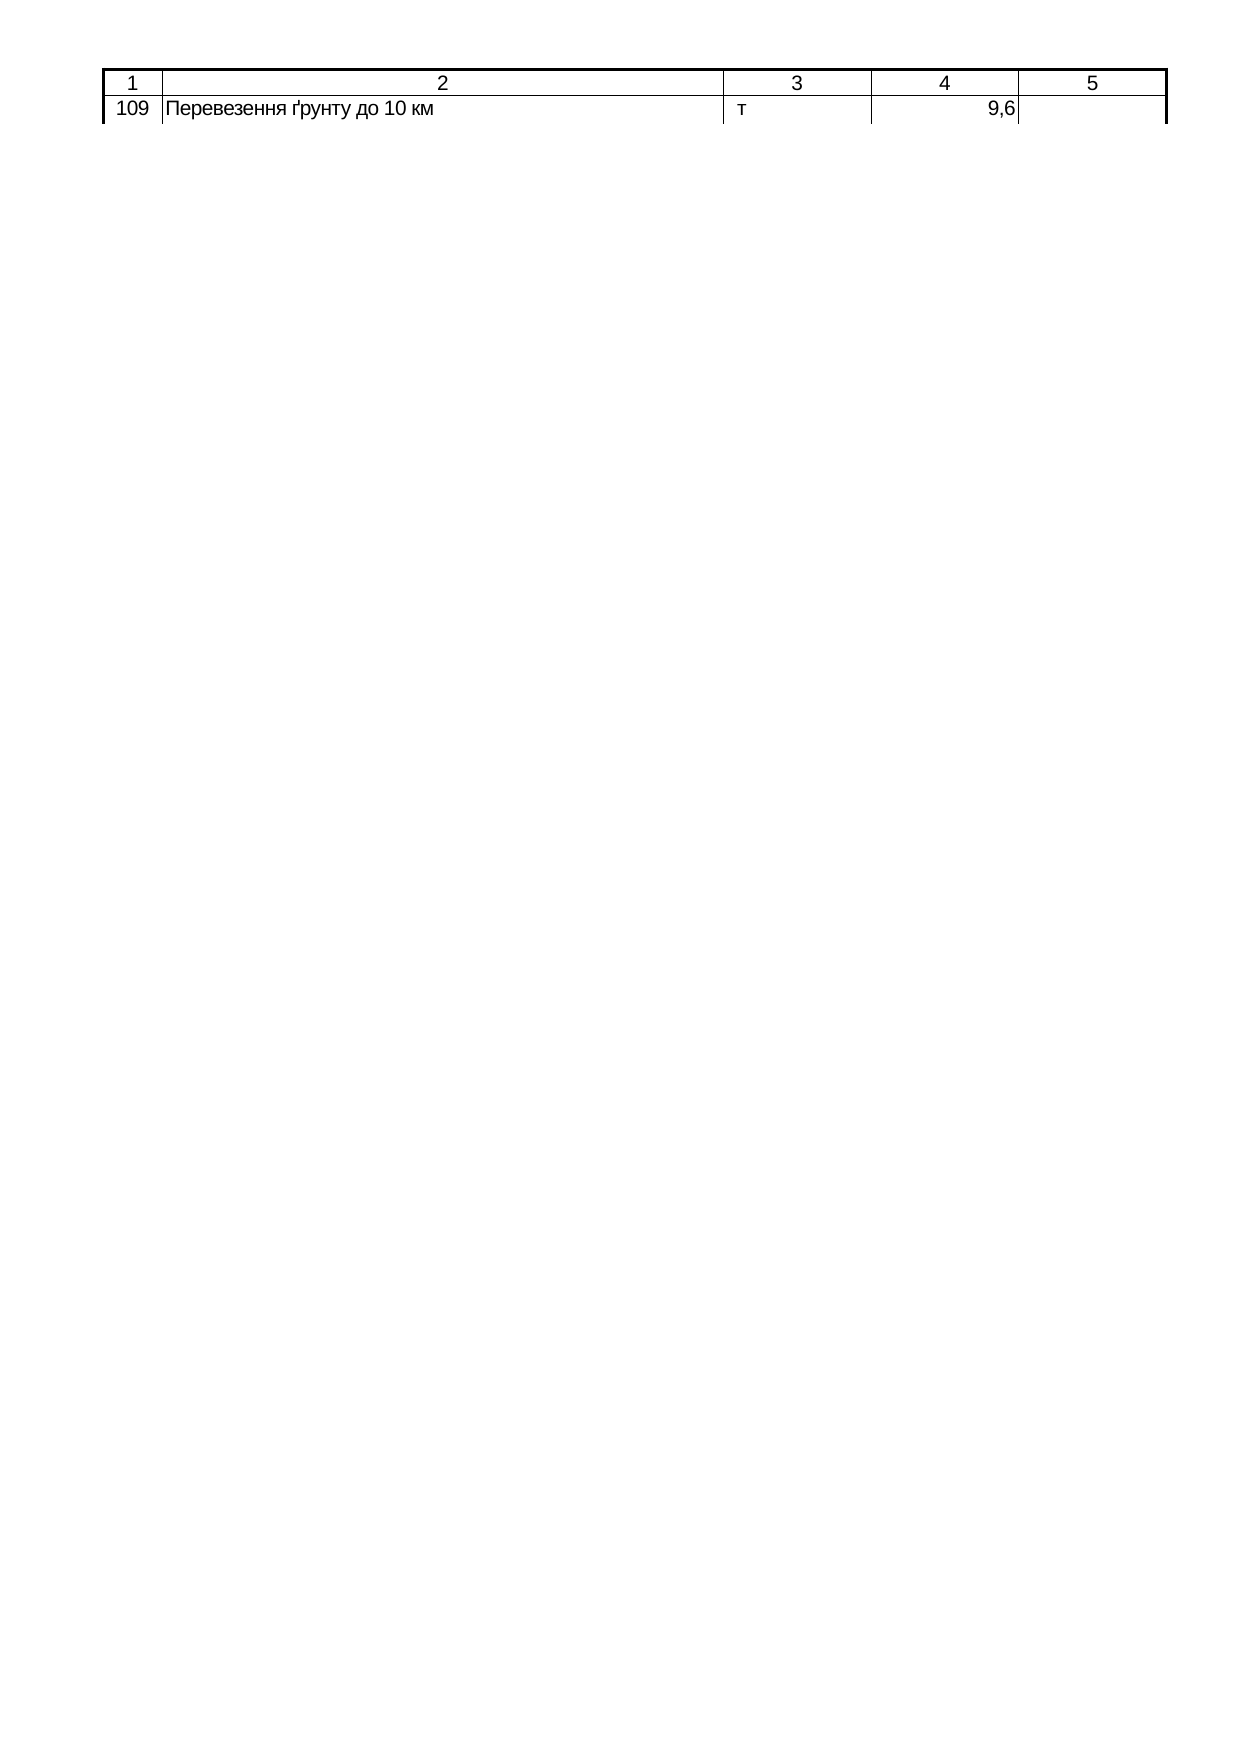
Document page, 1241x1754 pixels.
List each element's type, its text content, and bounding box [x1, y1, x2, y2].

table_cell т [724, 96, 871, 124]
table_cell 109 [105, 96, 162, 124]
table_cell 9,6 [872, 96, 1018, 124]
table_header 4 [872, 71, 1018, 95]
table_header 3 [724, 71, 871, 95]
table_header 1 [105, 71, 162, 95]
table_cell Перевезення ґрунту до 10 км [163, 96, 723, 124]
table_cell [1019, 96, 1165, 124]
table_header 2 [163, 71, 723, 95]
table_header 5 [1019, 71, 1165, 95]
